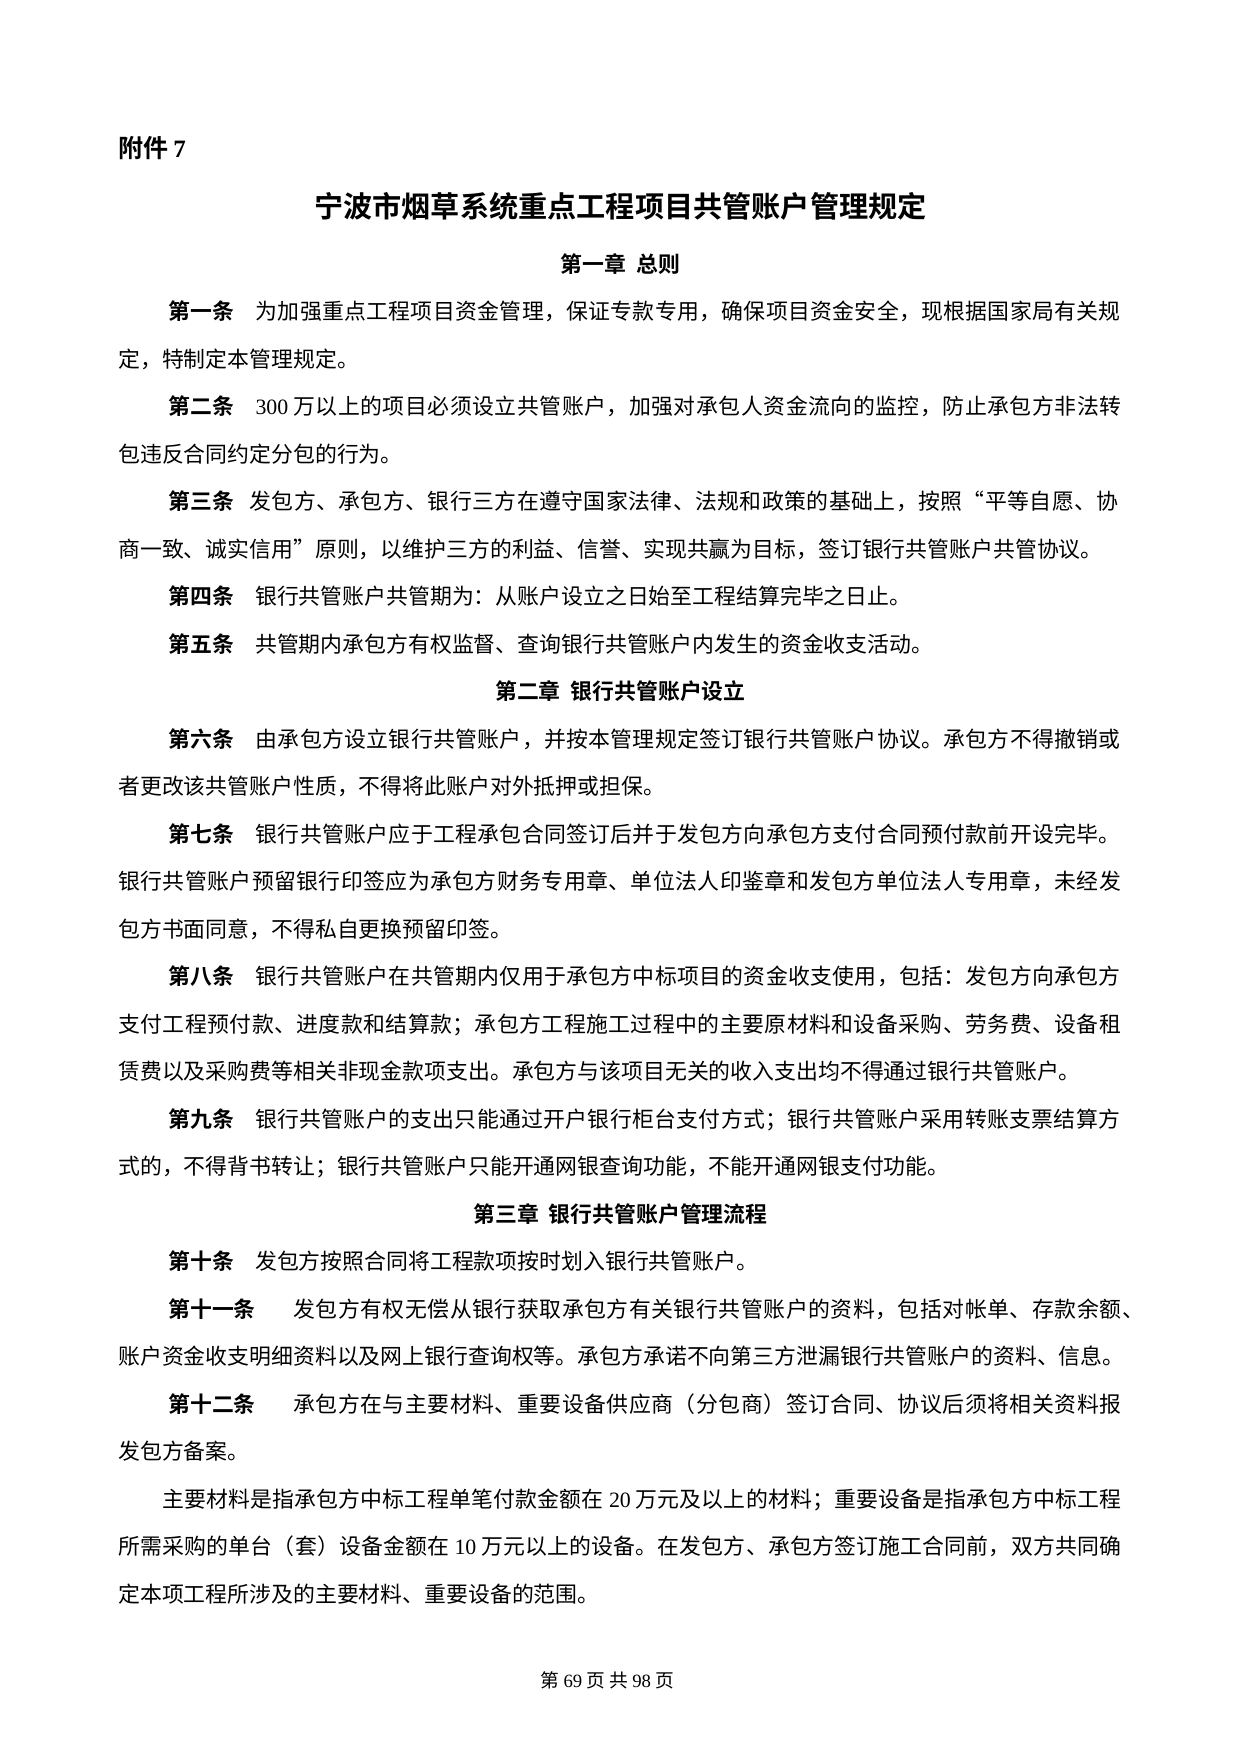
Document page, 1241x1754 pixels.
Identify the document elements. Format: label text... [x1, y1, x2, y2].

list 为加强重点工程项目资金管理，保证专款专用，确保项目资金安全，现根据国家局有关规定，特制定本管理规定。 [118, 294, 1122, 373]
list 银行共管账户共管期为：从账户设立之日始至工程结算完毕之日止。 [118, 579, 1122, 611]
text 第三章 银行共管账户管理流程 [118, 1197, 1122, 1228]
list 共管期内承包方有权监督、查询银行共管账户内发生的资金收支活动。 [118, 627, 1122, 658]
list 发包方有权无偿从银行获取承包方有关银行共管账户的资料，包括对帐单、存款余额、账户资金收支明细资料以及网上银行查询权等。承包方承诺不向第三方泄漏银行共管账户的资料、信息。 [118, 1292, 1122, 1371]
text 第二章 银行共管账户设立 [118, 674, 1122, 706]
list 300万以上的项目必须设立共管账户，加强对承包人资金流向的监控，防止承包方非法转包违反合同约定分包的行为。 [118, 389, 1122, 468]
list 承包方在与主要材料、重要设备供应商（分包商）签订合同、协议后须将相关资料报发包方备案。 [118, 1387, 1122, 1466]
list 银行共管账户在共管期内仅用于承包方中标项目的资金收支使用，包括：发包方向承包方支付工程预付款、进度款和结算款；承包方工程施工过程中的主要原材料和设备采购、劳务费、设备租赁费以及采购费等相关非现金款项支出。承包方与该项目无关的收入支出均不得通过银行共管账户。 [118, 959, 1122, 1086]
list 发包方按照合同将工程款项按时划入银行共管账户。 [118, 1244, 1122, 1276]
text 附件7 [118, 129, 1122, 165]
list 银行共管账户应于工程承包合同签订后并于发包方向承包方支付合同预付款前开设完毕。银行共管账户预留银行印签应为承包方财务专用章、单位法人印鉴章和发包方单位法人专用章，未经发包方书面同意，不得私自更换预留印签。 [118, 817, 1122, 943]
text 宁波市烟草系统重点工程项目共管账户管理规定 [118, 183, 1122, 225]
list 银行共管账户的支出只能通过开户银行柜台支付方式；银行共管账户采用转账支票结算方式的，不得背书转让；银行共管账户只能开通网银查询功能，不能开通网银支付功能。 [118, 1102, 1122, 1181]
text 第一章 总则 [118, 247, 1122, 278]
list 由承包方设立银行共管账户，并按本管理规定签订银行共管账户协议。承包方不得撤销或者更改该共管账户性质，不得将此账户对外抵押或担保。 [118, 722, 1122, 801]
list 发包方、承包方、银行三方在遵守国家法律、法规和政策的基础上，按照“平等自愿、协商一致、诚实信用”原则，以维护三方的利益、信誉、实现共赢为目标，签订银行共管账户共管协议。 [118, 484, 1122, 563]
text 主要材料是指承包方中标工程单笔付款金额在20万元及以上的材料；重要设备是指承包方中标工程所需采购的单台（套）设备金额在10万元以上的设备。在发包方、承包方签订施工合同前，双方共同确定本项工程所涉及的主要材料、重要设备的范围。 [118, 1482, 1122, 1608]
